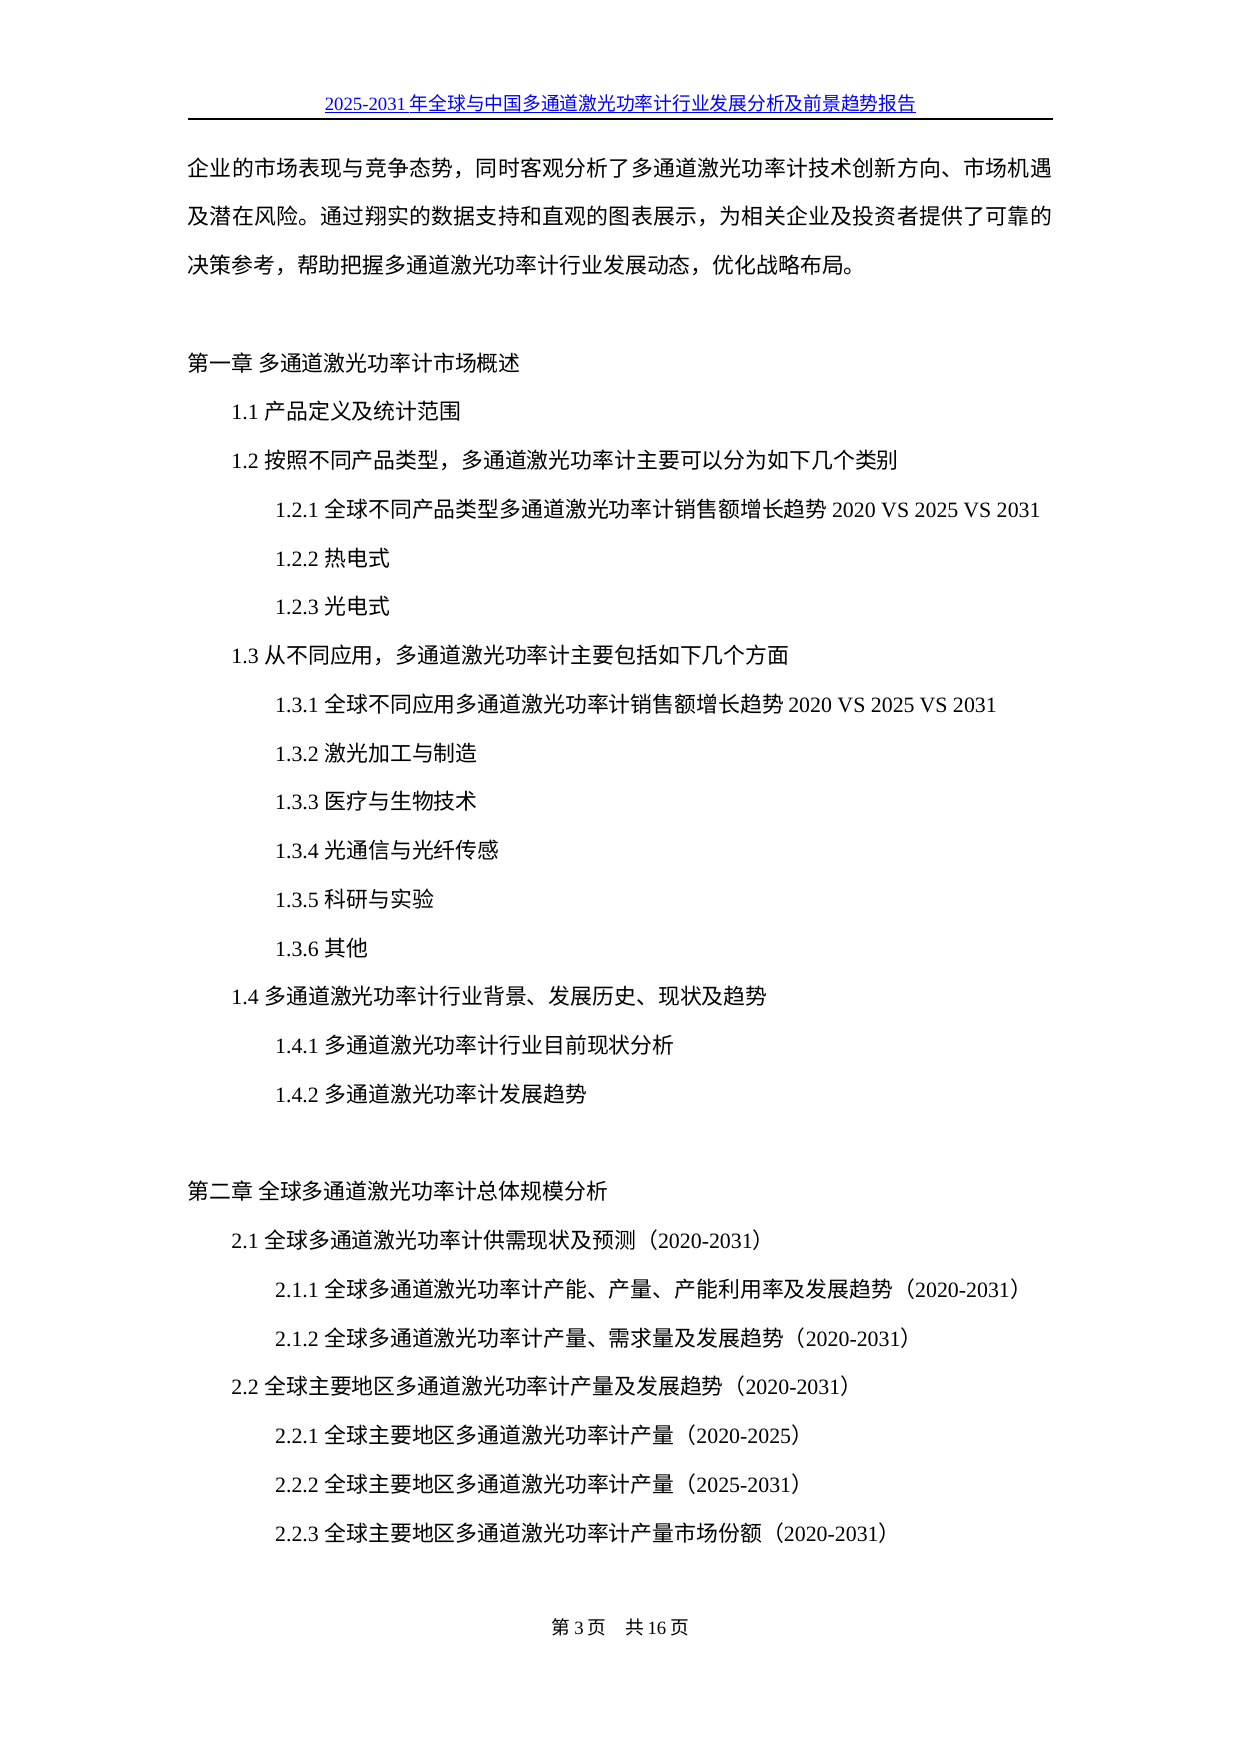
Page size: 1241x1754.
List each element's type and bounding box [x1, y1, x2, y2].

text [187, 150, 1053, 1548]
